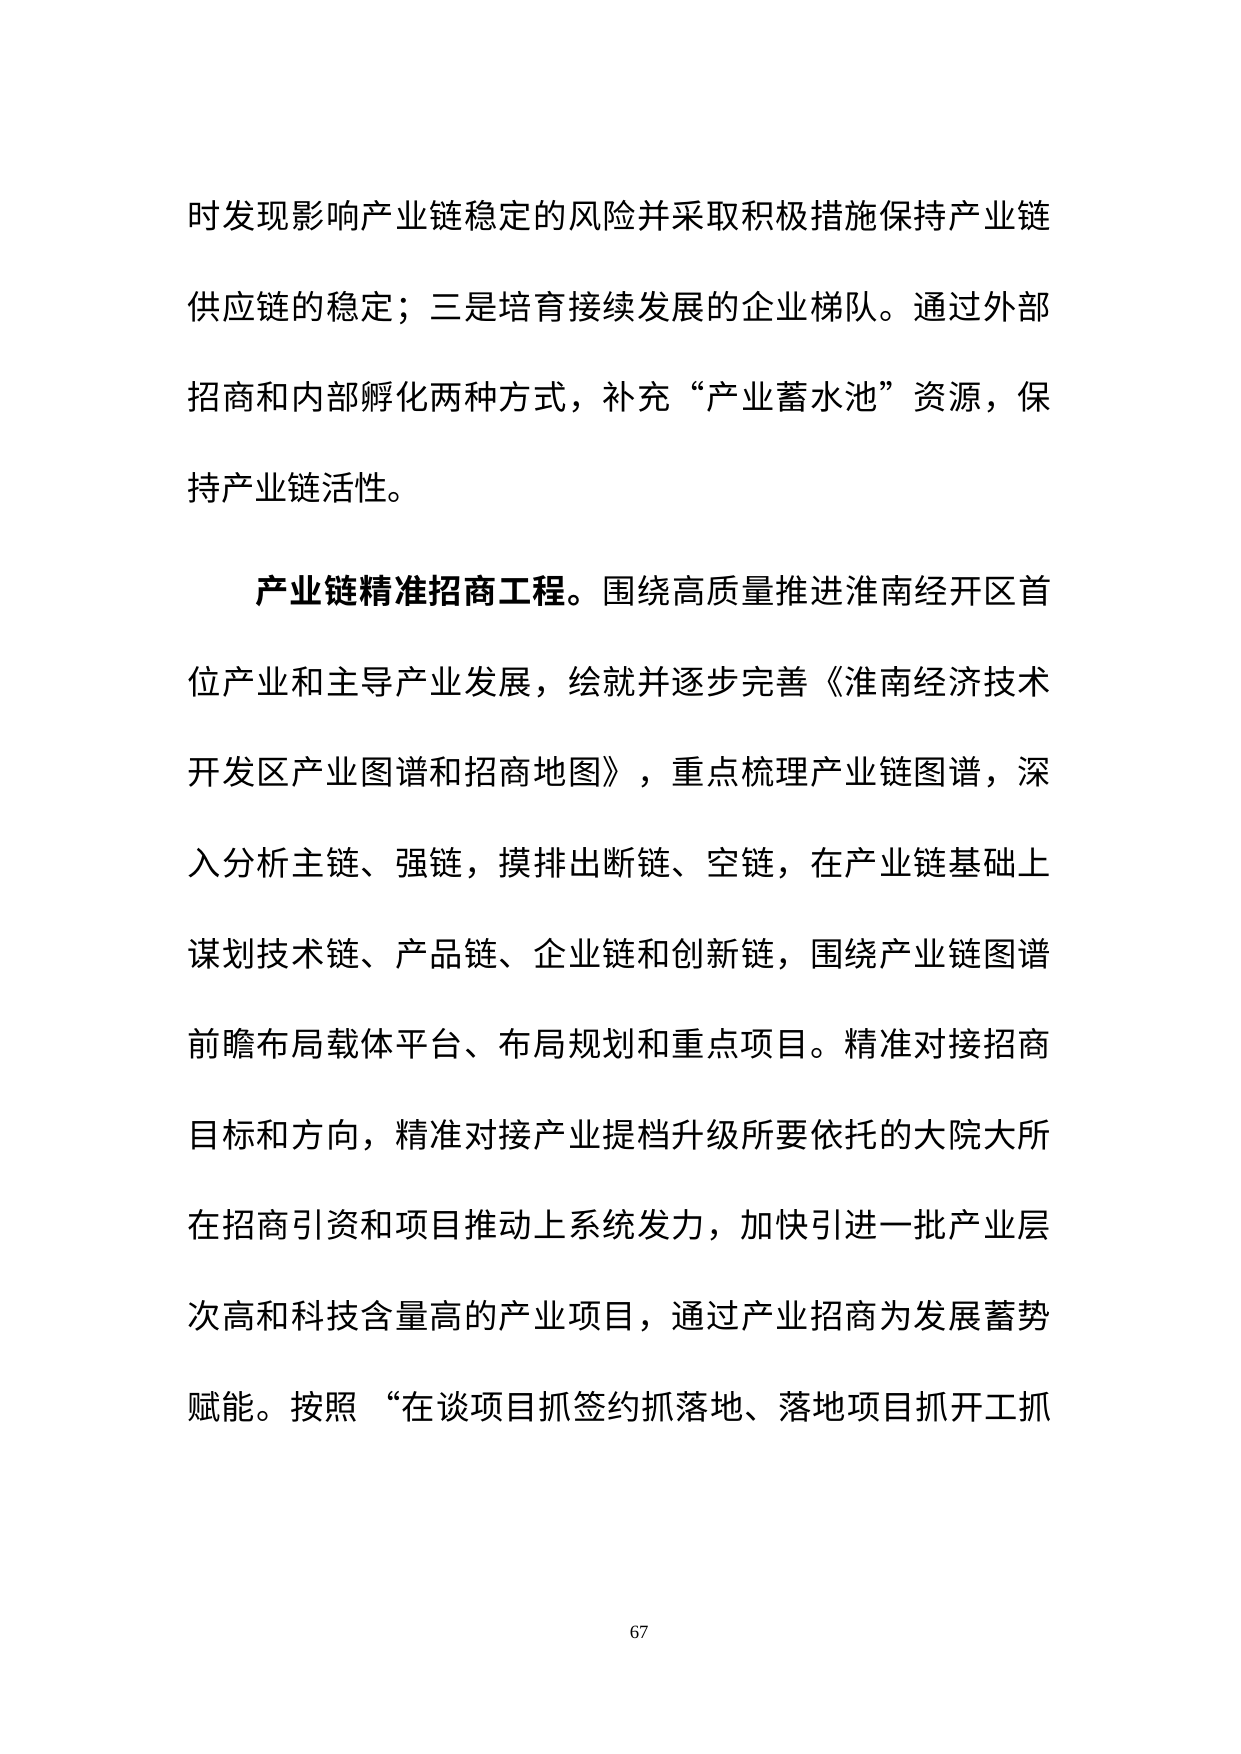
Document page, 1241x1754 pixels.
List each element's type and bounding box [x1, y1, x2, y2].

text [187, 169, 1053, 531]
text [187, 544, 1053, 1450]
